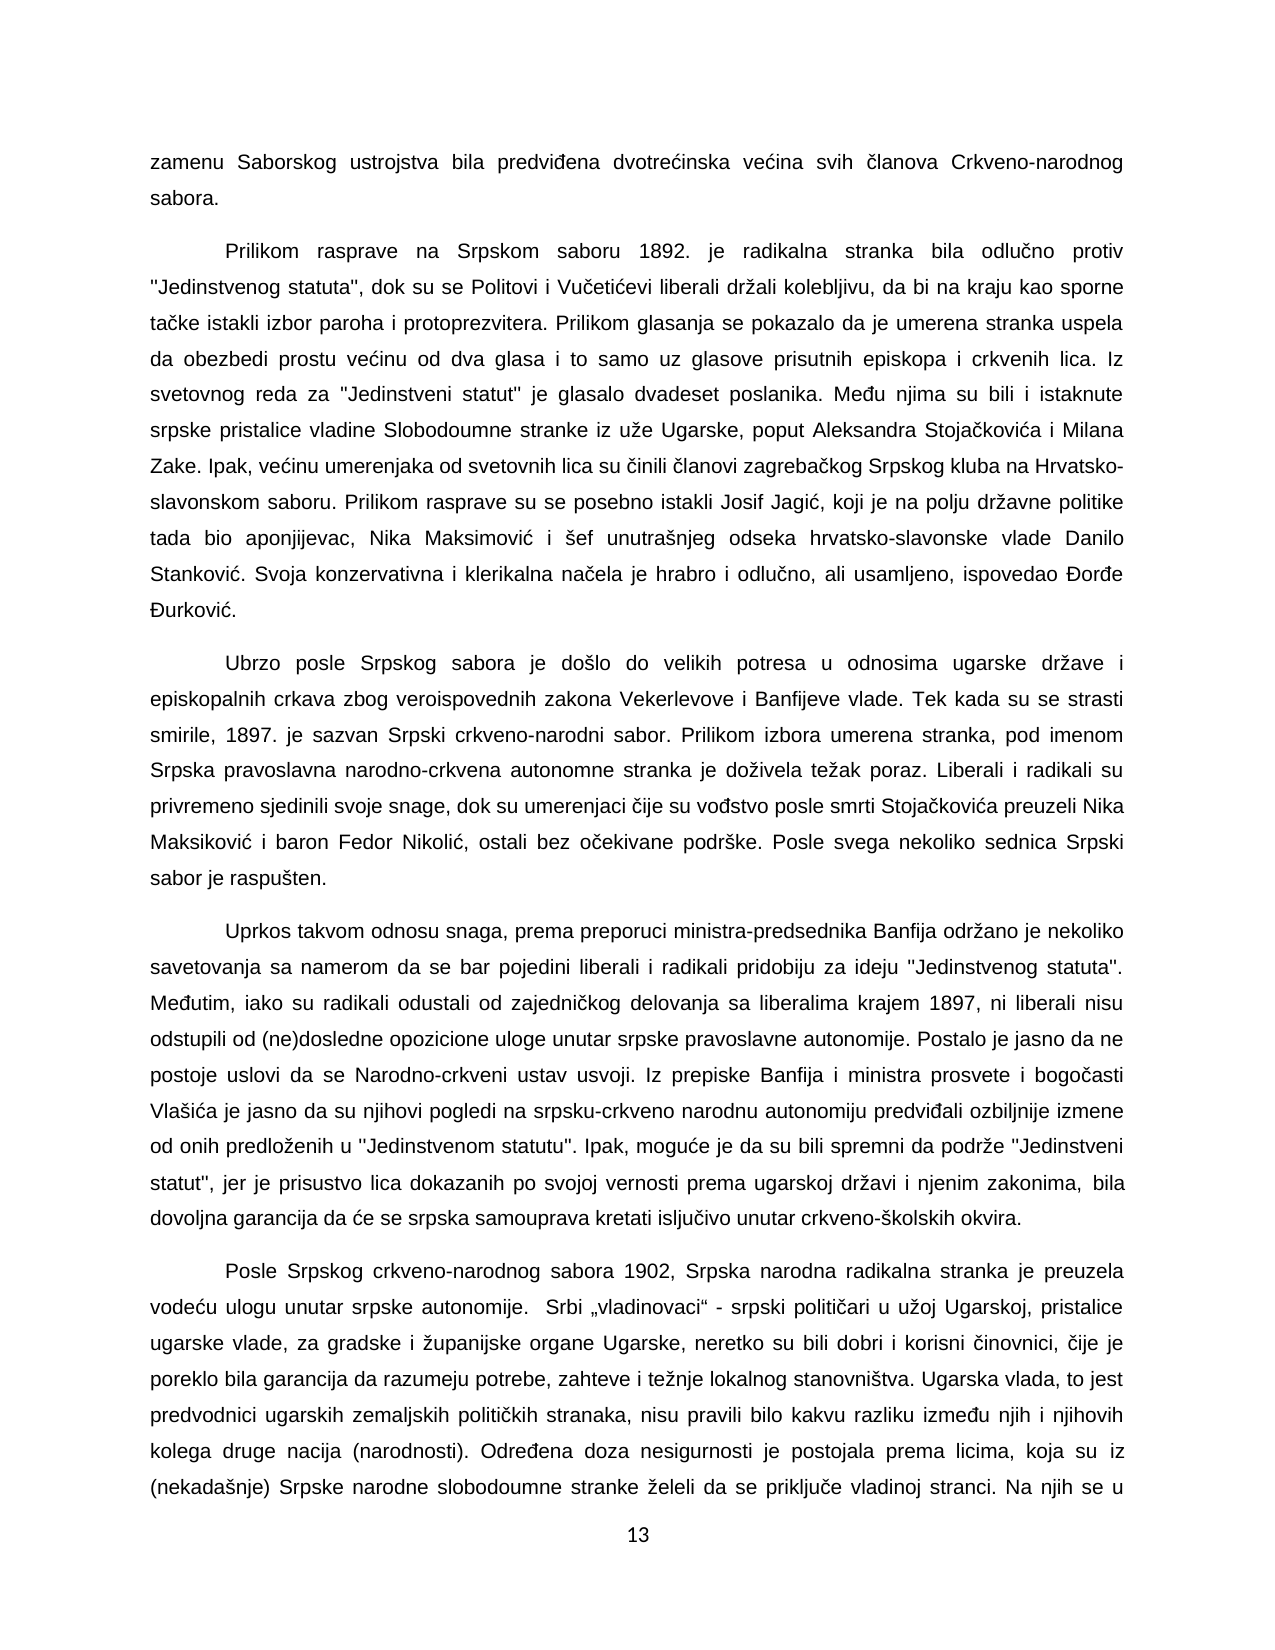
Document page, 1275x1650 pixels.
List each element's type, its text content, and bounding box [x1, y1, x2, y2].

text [150, 1259, 1125, 1498]
text Ubrzo posle Srpskog sabora je došlo do velikih potresa u odnosima ugarske države i episkopalnih crkava zbog veroispovednih zakona Vekerlevove i Banfijeve vlade. Tek kada su se strasti smirile, 1897. je sazvan Srpski crkveno-narodni sabor. Prilikom izbora umerena stranka, pod imenom Srpska pravoslavna narodno-crkvena autonomne stranka je doživela težak poraz. Liberali i radikali su privremeno sjedinili svoje snage, dok su umerenjaci čije su vođstvo posle smrti Stojačkovića preuzeli Nika Maksiković i baron Fedor Nikolić, ostali bez očekivane podrške. Posle svega nekoliko sednica Srpski sabor je raspušten. [150, 651, 1125, 890]
text Prilikom rasprave na Srpskom saboru 1892. je radikalna stranka bila odlučno protiv ''Jedinstvenog statuta'', dok su se Politovi i Vučetićevi liberali držali kolebljivu, da bi na kraju kao sporne tačke istakli izbor paroha i protoprezvitera. Prilikom glasanja se pokazalo da je umerena stranka uspela da obezbedi prostu većinu od dva glasa i to samo uz glasove prisutnih episkopa i crkvenih lica. Iz svetovnog reda za ''Jedinstveni statut'' je glasalo dvadeset poslanika. Među njima su bili i istaknute srpske pristalice vladine Slobodoumne stranke iz uže Ugarske, poput Aleksandra Stojačkovića i Milana Zake. Ipak, većinu umerenjaka od svetovnih lica su činili članovi zagrebačkog Srpskog kluba na Hrvatsko-slavonskom saboru. Prilikom rasprave su se posebno istakli Josif Jagić, koji je na polju državne politike tada bio aponjijevac, Nika Maksimović i šef unutrašnjeg odseka hrvatsko-slavonske vlade Danilo Stanković. Svoja konzervativna i klerikalna načela je hrabro i odlučno, ali usamljeno, ispovedao Đorđe Đurković. [150, 238, 1125, 622]
text Uprkos takvom odnosu snaga, prema preporuci ministra-predsednika Banfija održano je nekoliko savetovanja sa namerom da se bar pojedini liberali i radikali pridobiju za ideju ''Jedinstvenog statuta''. Međutim, iako su radikali odustali od zajedničkog delovanja sa liberalima krajem 1897, ni liberali nisu odstupili od (ne)dosledne opozicione uloge unutar srpske pravoslavne autonomije. Postalo je jasno da ne postoje uslovi da se Narodno-crkveni ustav usvoji. Iz prepiske Banfija i ministra prosvete i bogočasti Vlašića je jasno da su njihovi pogledi na srpsku-crkveno narodnu autonomiju predviđali ozbiljnije izmene od onih predloženih u ''Jedinstvenom statutu''. Ipak, moguće je da su bili spremni da podrže ''Jedinstveni statut'', jer je prisustvo lica dokazanih po svojoj vernosti prema ugarskoj državi i njenim zakonima, bila dovoljna garancija da će se srpska samouprava kretati isljučivo unutar crkveno-školskih okvira. [150, 919, 1125, 1230]
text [150, 150, 1125, 210]
